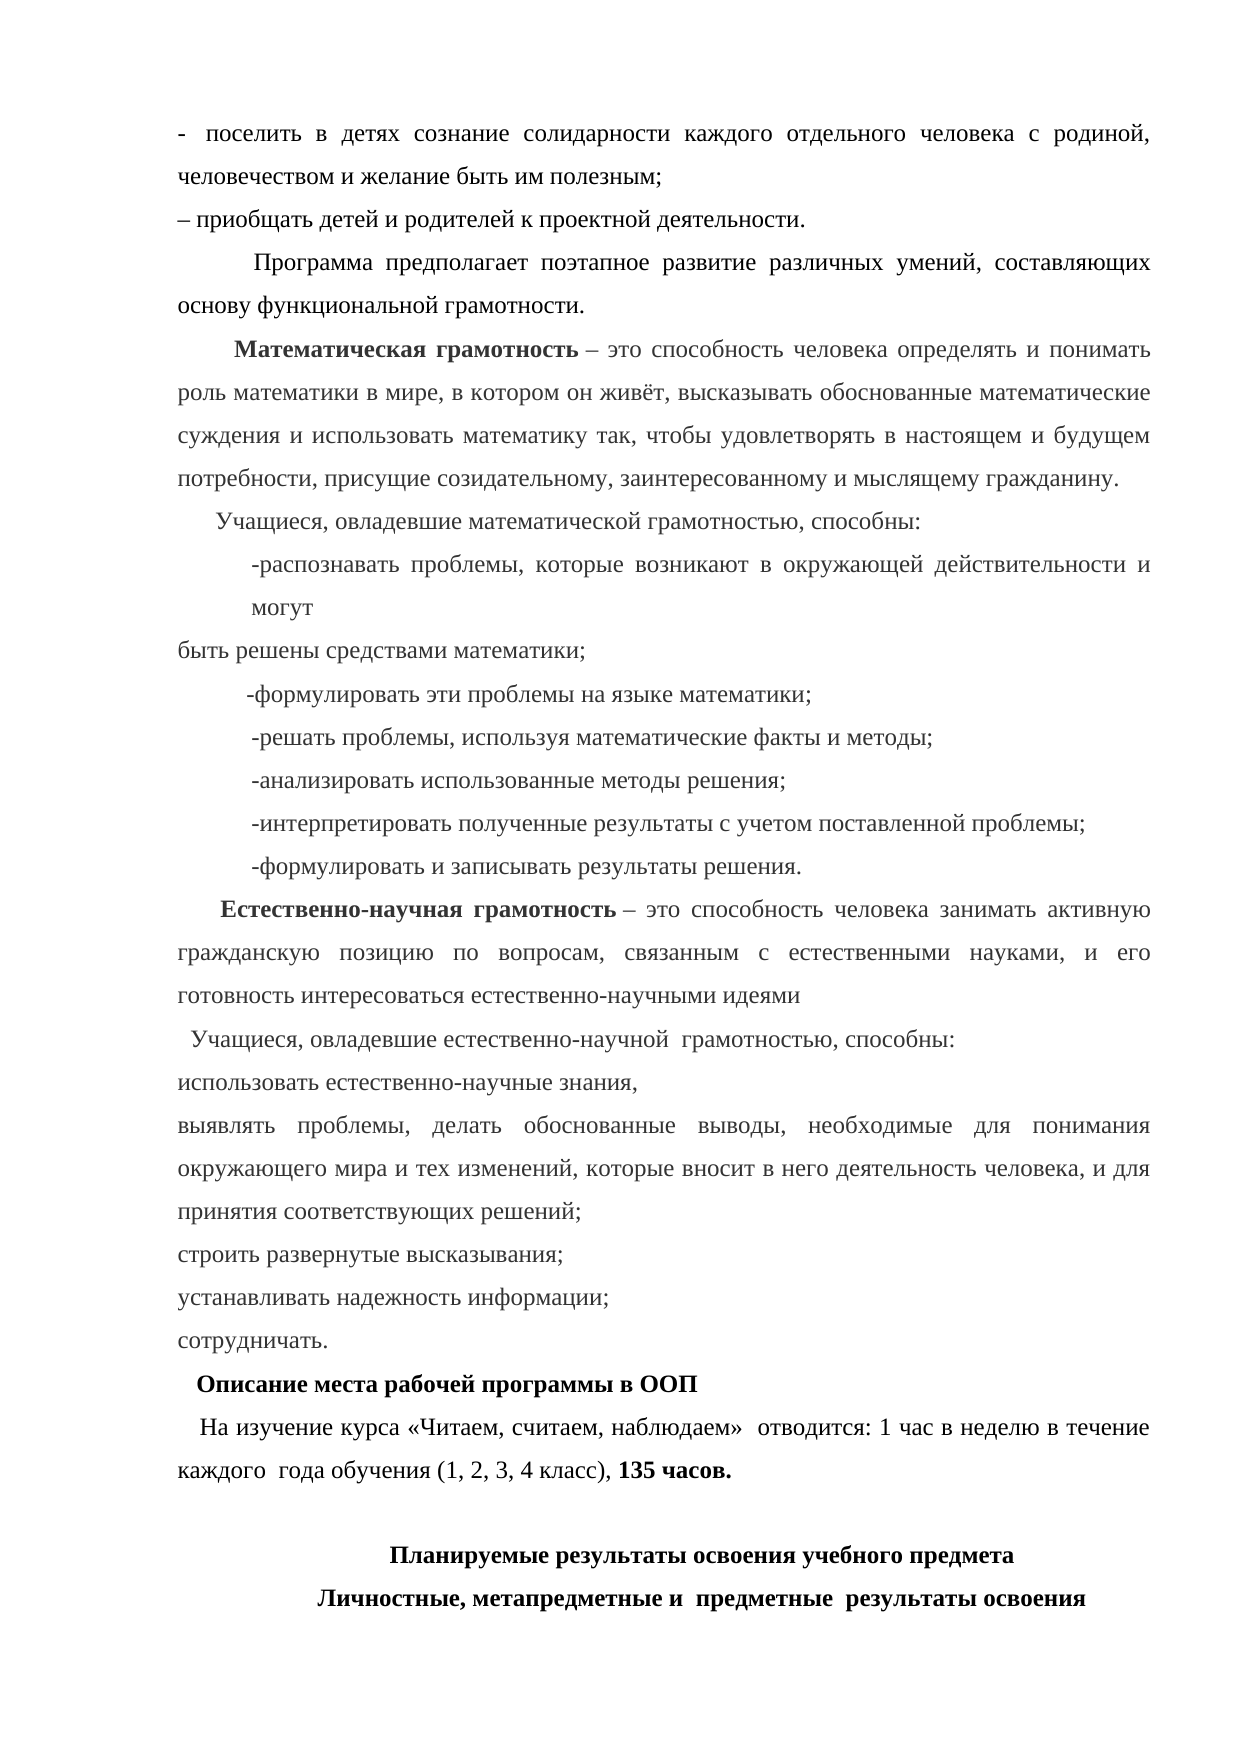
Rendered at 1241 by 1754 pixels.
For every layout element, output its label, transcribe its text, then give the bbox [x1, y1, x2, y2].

text Естественно-научная грамотность – это способность человека занимать активную гражданскую позицию по вопросам, связанным с естественными науками, и его готовность интересоваться естественно-научными идеями [177, 894, 1152, 1009]
text - поселить в детях сознание солидарности каждого отдельного человека с родиной, человечеством и желание быть им полезным; [177, 118, 1152, 190]
text быть решены средствами математики; [177, 636, 1152, 664]
text устанавливать надежность информации; [177, 1282, 1152, 1311]
text строить развернутые высказывания; [177, 1239, 1152, 1268]
text Учащиеся, овладевшие математической грамотностью, способны: [177, 506, 1152, 535]
text На изучение курса «Читаем, считаем, наблюдаем» отводится: 1 час в неделю в течение каждого года обучения (1, 2, 3, 4 класс), 135 часов. [177, 1412, 1152, 1484]
text Описание места рабочей программы в ООП [177, 1369, 1152, 1397]
text Математическая грамотность – это способность человека определять и понимать роль математики в мире, в котором он живёт, высказывать обоснованные математические суждения и использовать математику так, чтобы удовлетворять в настоящем и будущем потребности, присущие созидательному, заинтересованному и мыслящему гражданину. [177, 334, 1152, 492]
text -анализировать использованные методы решения; [251, 765, 1152, 794]
text Программа предполагает поэтапное развитие различных умений, составляющих основу функциональной грамотности. [177, 247, 1152, 319]
text – приобщать детей и родителей к проектной деятельности. [177, 204, 1152, 233]
text сотрудничать. [177, 1326, 1152, 1354]
text -интерпретировать полученные результаты с учетом поставленной проблемы; [251, 808, 1152, 837]
text -формулировать эти проблемы на языке математики; [177, 679, 1152, 707]
text выявлять проблемы, делать обоснованные выводы, необходимые для понимания окружающего мира и тех изменений, которые вносит в него деятельность человека, и для принятия соответствующих решений; [177, 1110, 1152, 1225]
text Учащиеся, овладевшие естественно-научной грамотностью, способны: [177, 1024, 1152, 1052]
text использовать естественно-научные знания, [177, 1067, 1152, 1096]
list Личностные, метапредметные и предметные результаты освоения [252, 1583, 1152, 1612]
text -формулировать и записывать результаты решения. [251, 851, 1152, 880]
text -решать проблемы, используя математические факты и методы; [251, 722, 1152, 751]
text -распознавать проблемы, которые возникают в окружающей действительности и могут [251, 549, 1152, 621]
list Планируемые результаты освоения учебного предмета [252, 1540, 1152, 1569]
